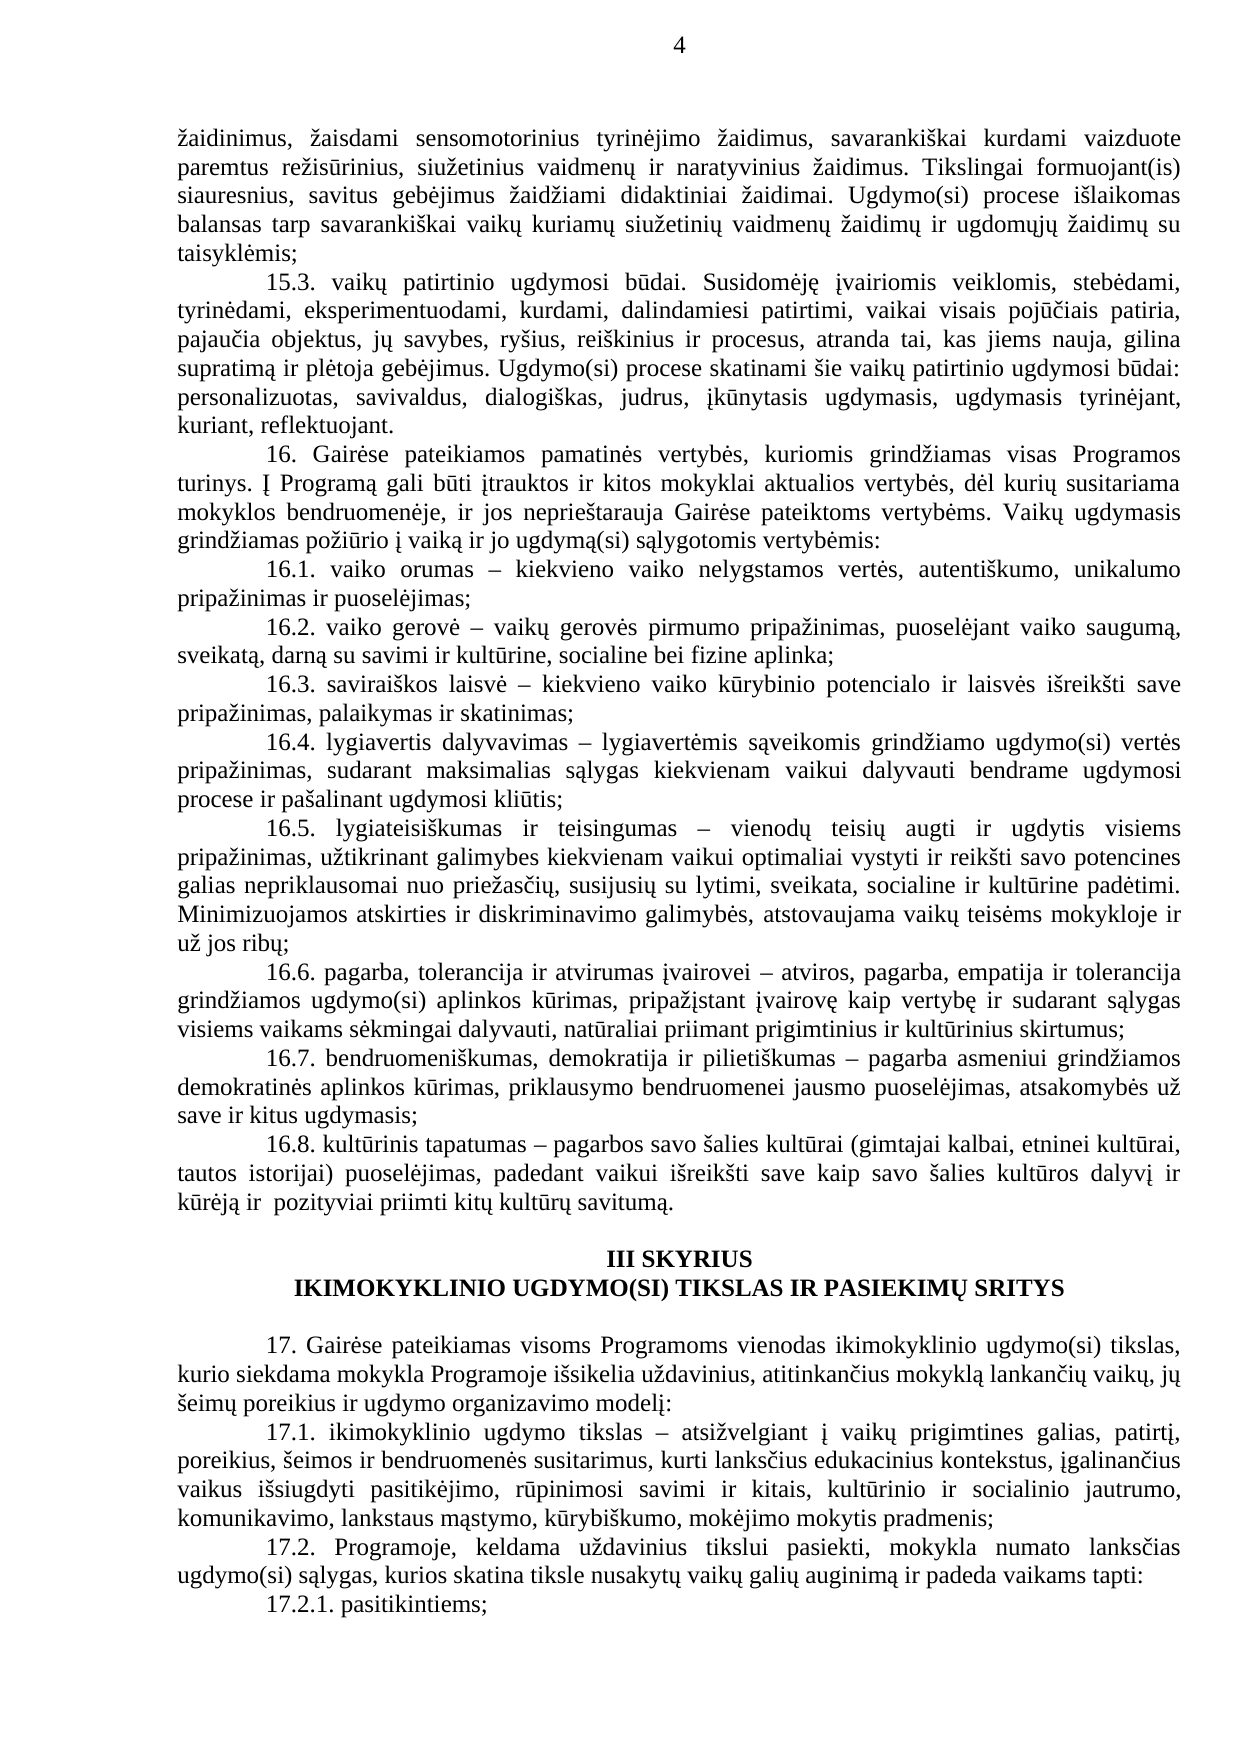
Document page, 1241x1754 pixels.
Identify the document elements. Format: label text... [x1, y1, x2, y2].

text III SKYRIUS [177, 1244, 1182, 1273]
text 16.2. vaiko gerovė – vaikų gerovės pirmumo pripažinimas, puoselėjant vaiko saugumą, sveikatą, darną su savimi ir kultūrine, socialine bei fizine aplinka; [177, 612, 1182, 669]
text 16. Gairėse pateikiamos pamatinės vertybės, kuriomis grindžiamas visas Programos turinys. Į Programą gali būti įtrauktos ir kitos mokyklai aktualios vertybės, dėl kurių susitariama mokyklos bendruomenėje, ir jos neprieštarauja Gairėse pateiktoms vertybėms. Vaikų ugdymasis grindžiamas požiūrio į vaiką ir jo ugdymą(si) sąlygotomis vertybėmis: [177, 439, 1182, 554]
text 16.7. bendruomeniškumas, demokratija ir pilietiškumas – pagarba asmeniui grindžiamos demokratinės aplinkos kūrimas, priklausymo bendruomenei jausmo puoselėjimas, atsakomybės už save ir kitus ugdymasis; [177, 1043, 1182, 1129]
text 15.3. vaikų patirtinio ugdymosi būdai. Susidomėję įvairiomis veiklomis, stebėdami, tyrinėdami, eksperimentuodami, kurdami, dalindamiesi patirtimi, vaikai visais pojūčiais patiria, pajaučia objektus, jų savybes, ryšius, reiškinius ir procesus, atranda tai, kas jiems nauja, gilina supratimą ir plėtoja gebėjimus. Ugdymo(si) procese skatinami šie vaikų patirtinio ugdymosi būdai: personalizuotas, savivaldus, dialogiškas, judrus, įkūnytasis ugdymasis, ugdymasis tyrinėjant, kuriant, reflektuojant. [177, 267, 1182, 439]
text 17.1. ikimokyklinio ugdymo tikslas – atsižvelgiant į vaikų prigimtines galias, patirtį, poreikius, šeimos ir bendruomenės susitarimus, kurti lanksčius edukacinius kontekstus, įgalinančius vaikus išsiugdyti pasitikėjimo, rūpinimosi savimi ir kitais, kultūrinio ir socialinio jautrumo, komunikavimo, lankstaus mąstymo, kūrybiškumo, mokėjimo mokytis pradmenis; [177, 1417, 1182, 1532]
text 17.2. Programoje, keldama uždavinius tikslui pasiekti, mokykla numato lanksčias ugdymo(si) sąlygas, kurios skatina tiksle nusakytų vaikų galių auginimą ir padeda vaikams tapti: [177, 1532, 1182, 1589]
text 17. Gairėse pateikiamas visoms Programoms vienodas ikimokyklinio ugdymo(si) tikslas, kurio siekdama mokykla Programoje išsikelia uždavinius, atitinkančius mokyklą lankančių vaikų, jų šeimų poreikius ir ugdymo organizavimo modelį: [177, 1330, 1182, 1417]
text 17.2.1. pasitikintiems; [177, 1589, 1182, 1618]
text 16.5. lygiateisiškumas ir teisingumas – vienodų teisių augti ir ugdytis visiems pripažinimas, užtikrinant galimybes kiekvienam vaikui optimaliai vystyti ir reikšti savo potencines galias nepriklausomai nuo priežasčių, susijusių su lytimi, sveikata, socialine ir kultūrine padėtimi. Minimizuojamos atskirties ir diskriminavimo galimybės, atstovaujama vaikų teisėms mokykloje ir už jos ribų; [177, 813, 1182, 957]
text 16.6. pagarba, tolerancija ir atvirumas įvairovei – atviros, pagarba, empatija ir tolerancija grindžiamos ugdymo(si) aplinkos kūrimas, pripažįstant įvairovę kaip vertybę ir sudarant sąlygas visiems vaikams sėkmingai dalyvauti, natūraliai priimant prigimtinius ir kultūrinius skirtumus; [177, 957, 1182, 1043]
text 16.8. kultūrinis tapatumas – pagarbos savo šalies kultūrai (gimtajai kalbai, etninei kultūrai, tautos istorijai) puoselėjimas, padedant vaikui išreikšti save kaip savo šalies kultūros dalyvį ir kūrėją ir pozityviai priimti kitų kultūrų savitumą. [177, 1129, 1182, 1215]
text 16.3. saviraiškos laisvė – kiekvieno vaiko kūrybinio potencialo ir laisvės išreikšti save pripažinimas, palaikymas ir skatinimas; [177, 669, 1182, 727]
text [177, 123, 1182, 267]
text 16.4. lygiavertis dalyvavimas – lygiavertėmis sąveikomis grindžiamo ugdymo(si) vertės pripažinimas, sudarant maksimalias sąlygas kiekvienam vaikui dalyvauti bendrame ugdymosi procese ir pašalinant ugdymosi kliūtis; [177, 727, 1182, 813]
text IKIMOKYKLINIO UGDYMO(SI) TIKSLAS IR PASIEKIMŲ SRITYS [177, 1273, 1182, 1302]
text 16.1. vaiko orumas – kiekvieno vaiko nelygstamos vertės, autentiškumo, unikalumo pripažinimas ir puoselėjimas; [177, 554, 1182, 612]
